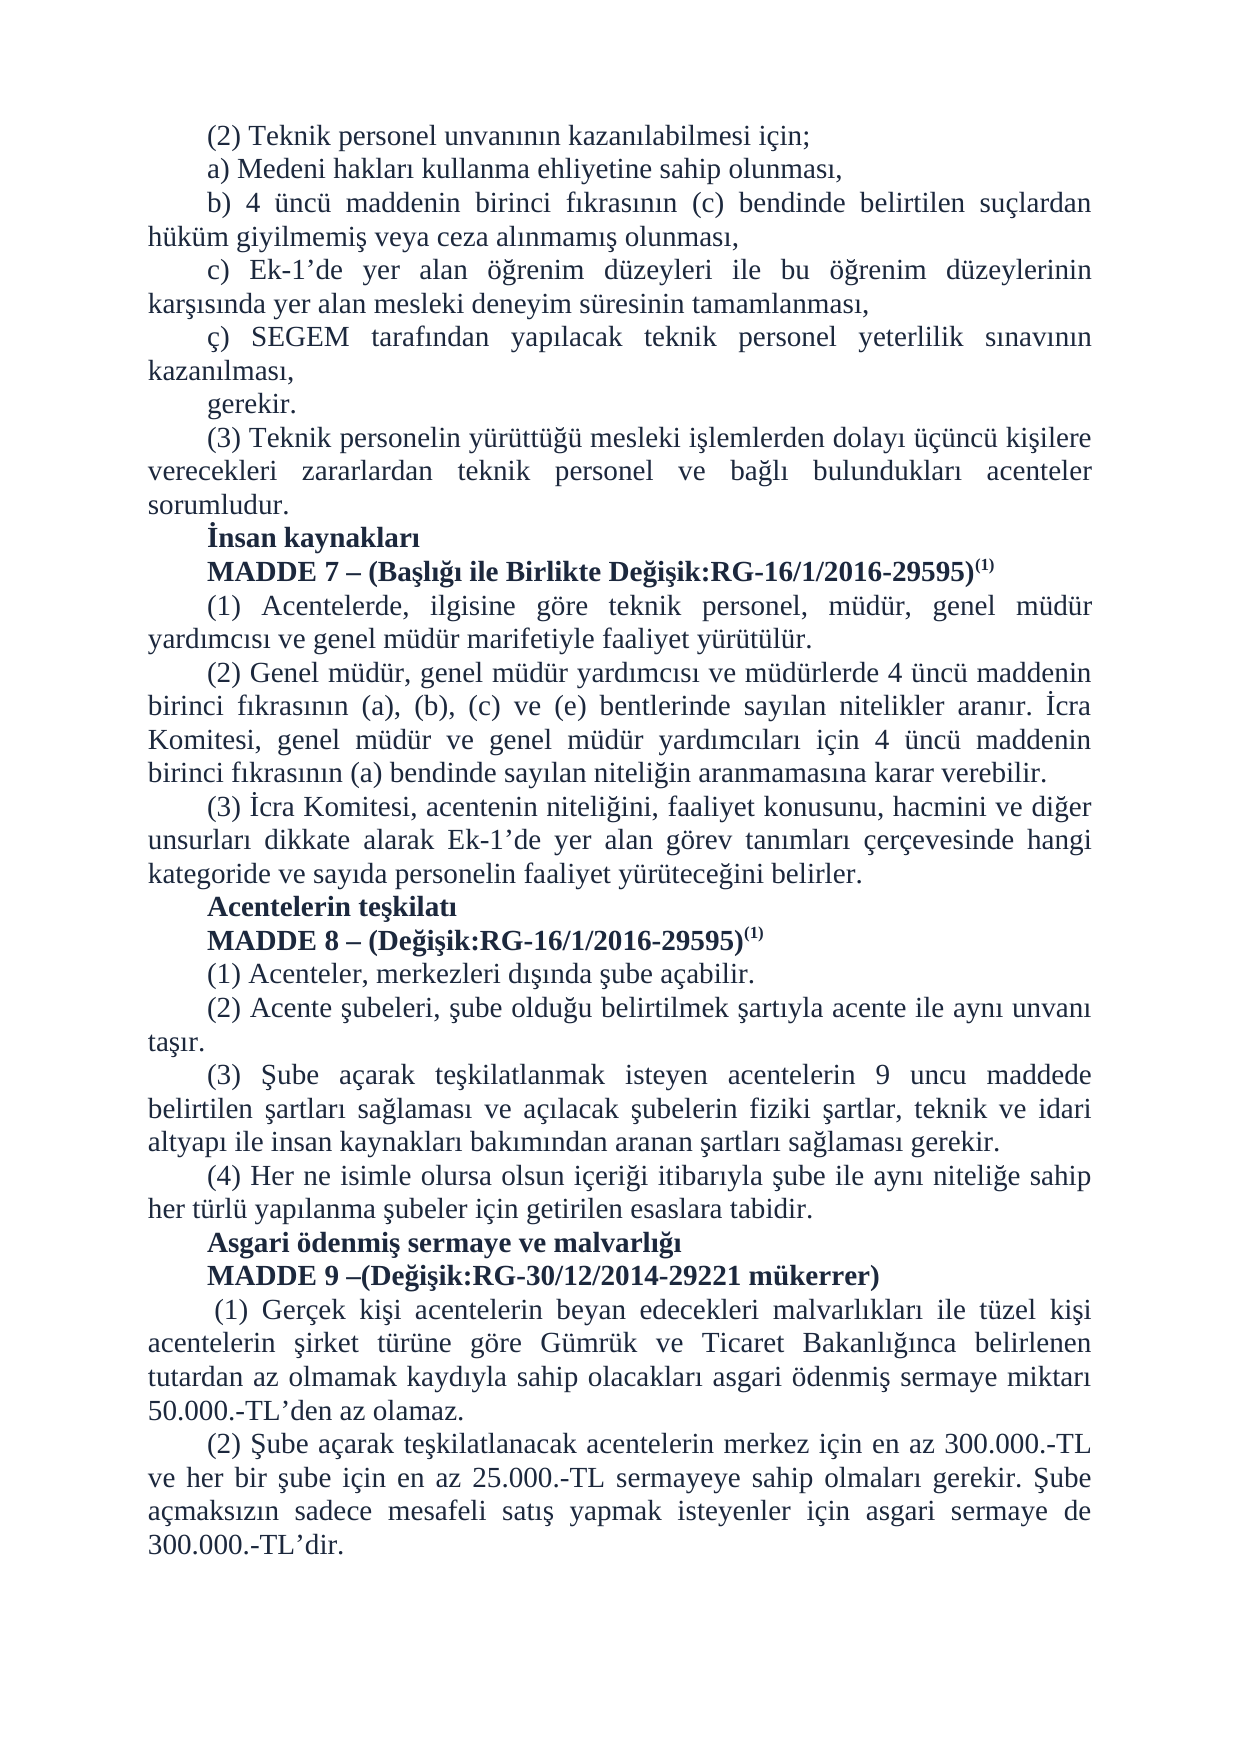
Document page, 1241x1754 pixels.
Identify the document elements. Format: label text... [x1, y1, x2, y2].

text (1) Gerçek kişi acentelerin beyan edecekleri malvarlıkları ile tüzel kişi acentelerin şirket türüne göre Gümrük ve Ticaret Bakanlığınca belirlenen tutardan az olmamak kaydıyla sahip olacakları asgari ödenmiş sermaye miktarı 50.000.-TL’den az olamaz. [148, 1292, 1092, 1426]
text (2) Şube açarak teşkilatlanacak acentelerin merkez için en az 300.000.-TL ve her bir şube için en az 25.000.-TL sermayeye sahip olmaları gerekir. Şube açmaksızın sadece mesafeli satış yapmak isteyenler için asgari sermaye de 300.000.-TL’dir. [148, 1426, 1092, 1560]
text Asgari ödenmiş sermaye ve malvarlığı [148, 1225, 1092, 1258]
text (1) Acenteler, merkezleri dışında şube açabilir. [148, 957, 1092, 990]
text MADDE 8 – (Değişik:RG-16/1/2016-29595)(1) [148, 923, 1092, 957]
text c) Ek-1’de yer alan öğrenim düzeyleri ile bu öğrenim düzeylerinin karşısında yer alan mesleki deneyim süresinin tamamlanması, [148, 252, 1092, 319]
text gerekir. [148, 386, 1092, 420]
text (3) İcra Komitesi, acentenin niteliğini, faaliyet konusunu, hacmini ve diğer unsurları dikkate alarak Ek-1’de yer alan görev tanımları çerçevesinde hangi kategoride ve sayıda personelin faaliyet yürüteceğini belirler. [148, 789, 1092, 889]
text a) Medeni hakları kullanma ehliyetine sahip olunması, [148, 152, 1092, 185]
text MADDE 7 – (Başlığı ile Birlikte Değişik:RG-16/1/2016-29595)(1) [148, 554, 1092, 588]
text MADDE 9 –(Değişik:RG-30/12/2014-29221 mükerrer) [148, 1258, 1092, 1292]
text (2) Acente şubeleri, şube olduğu belirtilmek şartıyla acente ile aynı unvanı taşır. [148, 990, 1092, 1057]
text (4) Her ne isimle olursa olsun içeriği itibarıyla şube ile aynı niteliğe sahip her türlü yapılanma şubeler için getirilen esaslara tabidir. [148, 1158, 1092, 1225]
text b) 4 üncü maddenin birinci fıkrasının (c) bendinde belirtilen suçlardan hüküm giyilmemiş veya ceza alınmamış olunması, [148, 185, 1092, 252]
text Acentelerin teşkilatı [148, 889, 1092, 923]
text (3) Şube açarak teşkilatlanmak isteyen acentelerin 9 uncu maddede belirtilen şartları sağlaması ve açılacak şubelerin fiziki şartlar, teknik ve idari altyapı ile insan kaynakları bakımından aranan şartları sağlaması gerekir. [148, 1057, 1092, 1158]
text (2) Teknik personel unvanının kazanılabilmesi için; [148, 118, 1092, 152]
text İnsan kaynakları [148, 521, 1092, 554]
text (3) Teknik personelin yürüttüğü mesleki işlemlerden dolayı üçüncü kişilere verecekleri zararlardan teknik personel ve bağlı bulundukları acenteler sorumludur. [148, 420, 1092, 521]
text ç) SEGEM tarafından yapılacak teknik personel yeterlilik sınavının kazanılması, [148, 319, 1092, 386]
text (1) Acentelerde, ilgisine göre teknik personel, müdür, genel müdür yardımcısı ve genel müdür marifetiyle faaliyet yürütülür. [148, 588, 1092, 655]
text (2) Genel müdür, genel müdür yardımcısı ve müdürlerde 4 üncü maddenin birinci fıkrasının (a), (b), (c) ve (e) bentlerinde sayılan nitelikler aranır. İcra Komitesi, genel müdür ve genel müdür yardımcıları için 4 üncü maddenin birinci fıkrasının (a) bendinde sayılan niteliğin aranmamasına karar verebilir. [148, 655, 1092, 789]
